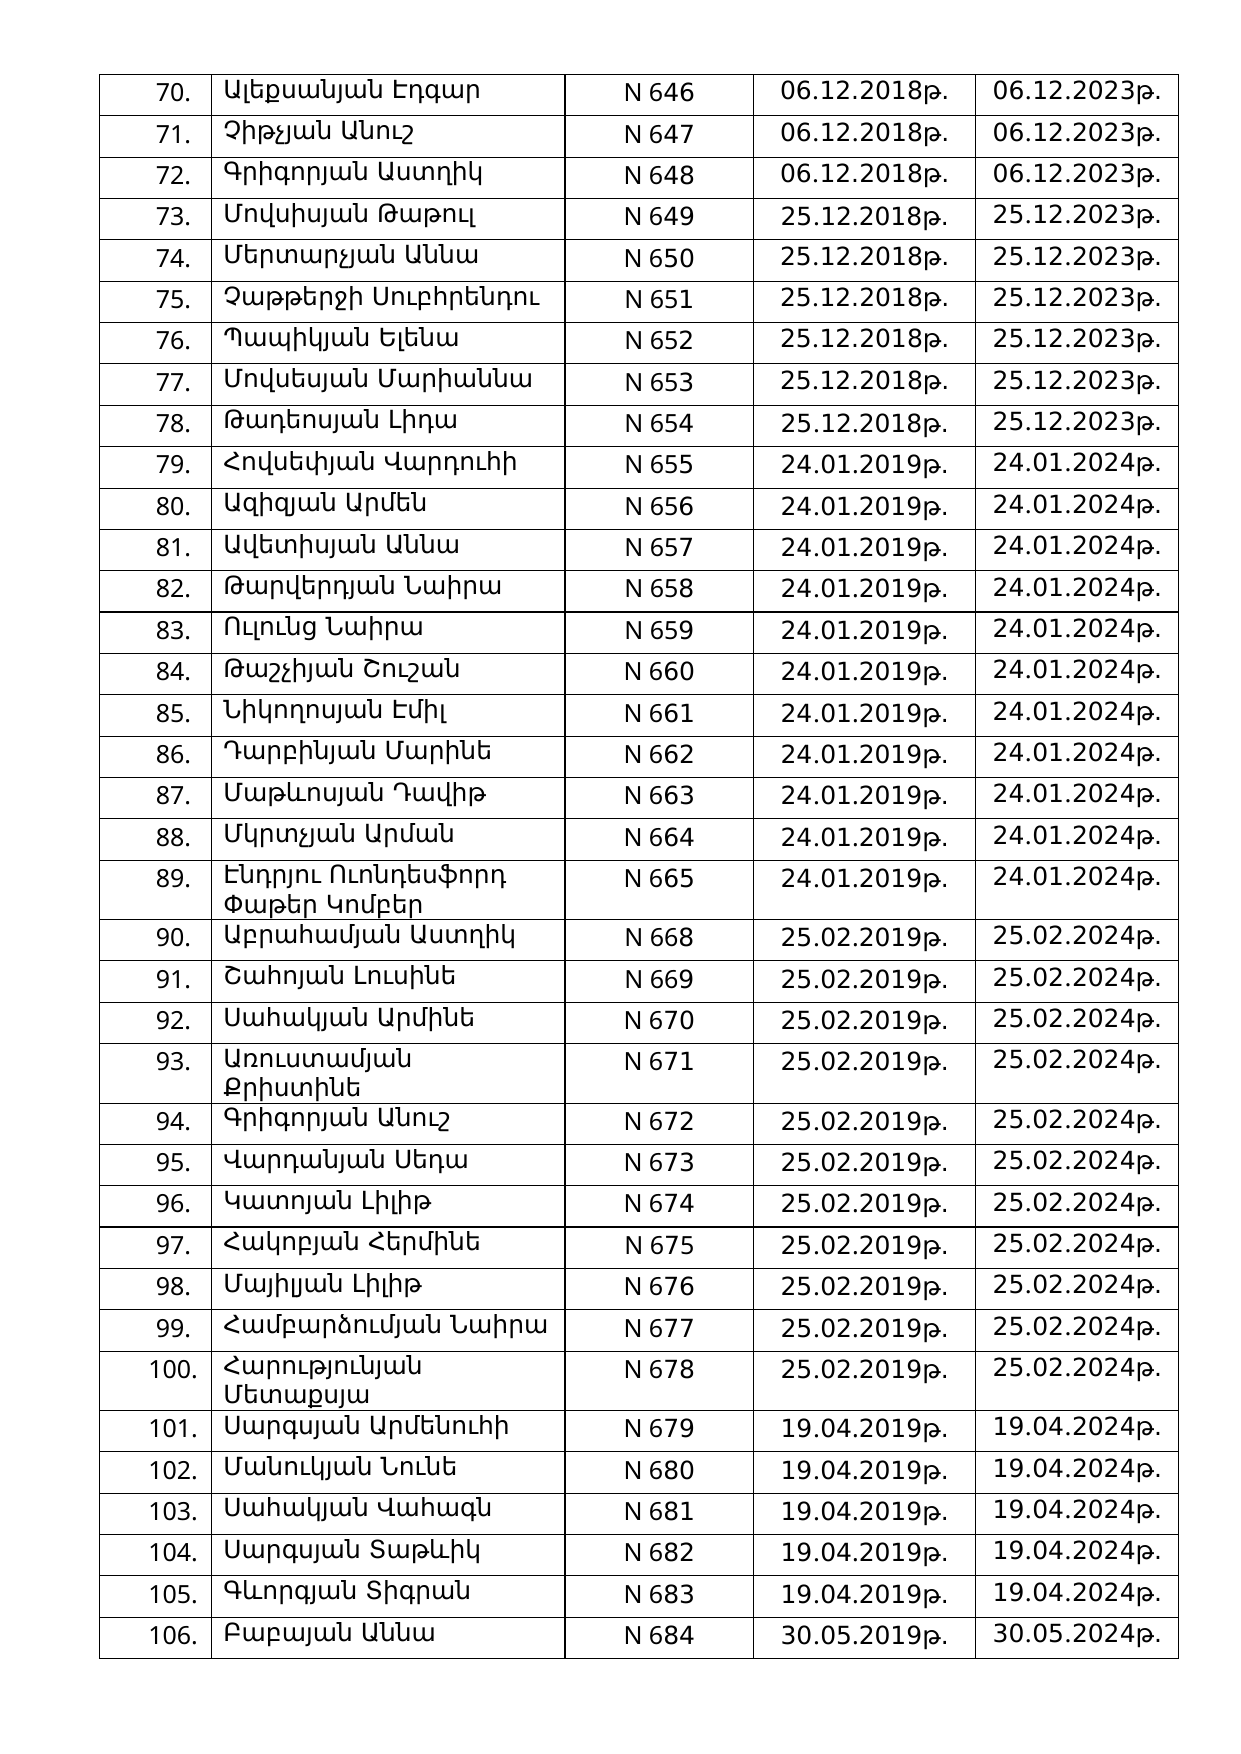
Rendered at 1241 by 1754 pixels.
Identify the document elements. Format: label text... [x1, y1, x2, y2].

table_cell 25.02.2019թ. [754, 1310, 975, 1351]
table_cell [100, 1104, 211, 1144]
table_cell Չիթչյան Անուշ [212, 116, 564, 157]
table_cell Հակոբյան Հերմինե [212, 1228, 564, 1268]
table_cell [100, 406, 211, 446]
table_cell [100, 323, 211, 363]
table_cell 24.01.2024թ. [976, 654, 1178, 694]
table_cell N 656 [566, 489, 753, 529]
table_cell 24.01.2019թ. [754, 571, 975, 611]
table_cell 25.02.2019թ. [754, 920, 975, 960]
table_cell [100, 819, 211, 859]
table_cell 25.12.2023թ. [976, 406, 1178, 446]
table_cell N 664 [566, 819, 753, 859]
table_cell Մերտարչյան Աննա [212, 240, 564, 281]
table_cell 24.01.2024թ. [976, 530, 1178, 570]
table_cell Սահակյան Արմինե [212, 1003, 564, 1043]
table_cell N 652 [566, 323, 753, 363]
table_cell N 674 [566, 1186, 753, 1226]
table_cell Չաթթերջի Սուբհրենդու [212, 282, 564, 322]
table_cell Բաբայան Աննա [212, 1618, 564, 1658]
table_cell Էնդրյու Ուոնդեսֆորդ Փաթեր Կոմբեր [212, 861, 564, 919]
table_cell 25.02.2019թ. [754, 1145, 975, 1185]
table_cell 24.01.2019թ. [754, 530, 975, 570]
table_cell 24.01.2019թ. [754, 819, 975, 859]
table_cell Մովսիսյան Թաթուլ [212, 199, 564, 239]
table_cell 06.12.2018թ. [754, 116, 975, 157]
table_cell 25.02.2024թ. [976, 961, 1178, 1002]
table_cell 25.12.2023թ. [976, 282, 1178, 322]
table_cell [100, 1352, 211, 1410]
table_cell 25.02.2024թ. [976, 1104, 1178, 1144]
table_cell 25.02.2024թ. [976, 1145, 1178, 1185]
table_cell N 659 [566, 613, 753, 653]
table_cell Շահոյան Լուսինե [212, 961, 564, 1002]
table_cell [100, 920, 211, 960]
table_cell N 671 [566, 1044, 753, 1102]
table_cell Ալեքսանյան Էդգար [212, 75, 564, 115]
table_cell 19.04.2024թ. [976, 1411, 1178, 1451]
table_cell [100, 737, 211, 777]
table_cell 24.01.2024թ. [976, 819, 1178, 859]
table_cell 19.04.2024թ. [976, 1535, 1178, 1575]
table_cell [100, 861, 211, 919]
table_cell [100, 1003, 211, 1043]
table_cell 06.12.2023թ. [976, 75, 1178, 115]
table_cell 06.12.2023թ. [976, 158, 1178, 198]
table_cell N 660 [566, 654, 753, 694]
table_cell Գրիգորյան Անուշ [212, 1104, 564, 1144]
table_cell 25.12.2023թ. [976, 364, 1178, 405]
table_cell N 654 [566, 406, 753, 446]
table_cell [100, 75, 211, 115]
table_cell 24.01.2019թ. [754, 737, 975, 777]
table_cell N 669 [566, 961, 753, 1002]
table_cell [100, 282, 211, 322]
table_cell [100, 778, 211, 818]
table_cell Աբրահամյան Աստղիկ [212, 920, 564, 960]
table_cell 24.01.2024թ. [976, 571, 1178, 611]
table_cell Մանուկյան Նունե [212, 1452, 564, 1493]
table_cell 25.12.2018թ. [754, 282, 975, 322]
table_cell 19.04.2019թ. [754, 1494, 975, 1534]
table_cell 19.04.2019թ. [754, 1535, 975, 1575]
table_cell N 673 [566, 1145, 753, 1185]
table_cell N 683 [566, 1576, 753, 1617]
table_cell N 672 [566, 1104, 753, 1144]
table_cell N 670 [566, 1003, 753, 1043]
table_cell N 663 [566, 778, 753, 818]
table_cell 19.04.2024թ. [976, 1452, 1178, 1493]
table_cell 25.02.2019թ. [754, 1228, 975, 1268]
table_cell N 662 [566, 737, 753, 777]
table_cell N 655 [566, 447, 753, 487]
table_cell [100, 654, 211, 694]
table_cell 24.01.2019թ. [754, 778, 975, 818]
table_cell Կատոյան Լիլիթ [212, 1186, 564, 1226]
table_cell 25.02.2024թ. [976, 1003, 1178, 1043]
table_cell 30.05.2019թ. [754, 1618, 975, 1658]
table_cell N 649 [566, 199, 753, 239]
table_cell 25.02.2024թ. [976, 1044, 1178, 1102]
table_cell Սարգսյան Արմենուհի [212, 1411, 564, 1451]
table_cell 24.01.2024թ. [976, 778, 1178, 818]
table_cell 25.12.2018թ. [754, 240, 975, 281]
table_cell N 658 [566, 571, 753, 611]
table_cell Մկրտչյան Արման [212, 819, 564, 859]
table_cell Վարդանյան Սեդա [212, 1145, 564, 1185]
table_cell N 647 [566, 116, 753, 157]
table_cell N 657 [566, 530, 753, 570]
table_cell N 650 [566, 240, 753, 281]
table_cell Թադեոսյան Լիդա [212, 406, 564, 446]
table_cell Դարբինյան Մարինե [212, 737, 564, 777]
table_cell 06.12.2023թ. [976, 116, 1178, 157]
table_cell 24.01.2019թ. [754, 861, 975, 919]
table_cell 19.04.2019թ. [754, 1452, 975, 1493]
table_cell 25.02.2024թ. [976, 1228, 1178, 1268]
table_cell [100, 1411, 211, 1451]
table_cell 19.04.2024թ. [976, 1576, 1178, 1617]
table_cell 25.12.2018թ. [754, 323, 975, 363]
table_cell [100, 1186, 211, 1226]
table_cell 19.04.2024թ. [976, 1494, 1178, 1534]
table_cell 25.12.2018թ. [754, 199, 975, 239]
table_cell Սարգսյան Տաթևիկ [212, 1535, 564, 1575]
table_cell [100, 240, 211, 281]
table_cell 25.02.2024թ. [976, 1269, 1178, 1309]
table_cell Թաշչիյան Շուշան [212, 654, 564, 694]
table_cell 06.12.2018թ. [754, 158, 975, 198]
table_cell Մովսեսյան Մարիաննա [212, 364, 564, 405]
table_cell [100, 447, 211, 487]
table_cell Պապիկյան Ելենա [212, 323, 564, 363]
table_cell Մաթևոսյան Դավիթ [212, 778, 564, 818]
table_cell N 678 [566, 1352, 753, 1410]
table_cell [100, 1044, 211, 1102]
table_cell N 661 [566, 695, 753, 736]
table_cell N 676 [566, 1269, 753, 1309]
table_cell 25.02.2019թ. [754, 961, 975, 1002]
table_cell N 653 [566, 364, 753, 405]
table_cell [100, 1145, 211, 1185]
table_cell Ավետիսյան Աննա [212, 530, 564, 570]
table_cell 25.02.2019թ. [754, 1003, 975, 1043]
table_cell 25.12.2018թ. [754, 364, 975, 405]
table_cell N 648 [566, 158, 753, 198]
table_cell N 646 [566, 75, 753, 115]
table_cell [100, 199, 211, 239]
table_cell [100, 1269, 211, 1309]
table_cell N 679 [566, 1411, 753, 1451]
table_cell 25.02.2019թ. [754, 1269, 975, 1309]
table_cell 24.01.2019թ. [754, 489, 975, 529]
table_cell 25.02.2024թ. [976, 920, 1178, 960]
table_cell 25.02.2024թ. [976, 1352, 1178, 1410]
table_cell 24.01.2024թ. [976, 695, 1178, 736]
table_cell Ազիզյան Արմեն [212, 489, 564, 529]
table_cell [100, 116, 211, 157]
table_cell Թարվերդյան Նաիրա [212, 571, 564, 611]
table_cell [100, 364, 211, 405]
table_cell [100, 1535, 211, 1575]
table_cell 25.12.2023թ. [976, 323, 1178, 363]
table_cell [100, 1452, 211, 1493]
table_cell [100, 1618, 211, 1658]
table_cell 19.04.2019թ. [754, 1411, 975, 1451]
table_cell 24.01.2019թ. [754, 613, 975, 653]
table_cell [100, 571, 211, 611]
table_cell [100, 1228, 211, 1268]
table_cell N 680 [566, 1452, 753, 1493]
table_cell N 677 [566, 1310, 753, 1351]
table_cell 24.01.2024թ. [976, 861, 1178, 919]
table_cell Մայիլյան Լիլիթ [212, 1269, 564, 1309]
table_cell 25.02.2024թ. [976, 1310, 1178, 1351]
table_cell N 668 [566, 920, 753, 960]
table_cell N 665 [566, 861, 753, 919]
table_cell [100, 1310, 211, 1351]
table_cell Առուստամյան Քրիստինե [212, 1044, 564, 1102]
table_cell [100, 1494, 211, 1534]
table_cell Գևորգյան Տիգրան [212, 1576, 564, 1617]
table_cell 24.01.2024թ. [976, 613, 1178, 653]
table_cell Հարությունյան Մետաքսյա [212, 1352, 564, 1410]
table_cell 19.04.2019թ. [754, 1576, 975, 1617]
table_cell 06.12.2018թ. [754, 75, 975, 115]
table_cell Հովսեփյան Վարդուհի [212, 447, 564, 487]
table_cell 25.02.2019թ. [754, 1104, 975, 1144]
table_cell Նիկողոսյան Էմիլ [212, 695, 564, 736]
table_cell 25.02.2019թ. [754, 1352, 975, 1410]
table_cell [100, 158, 211, 198]
table_cell 25.12.2023թ. [976, 240, 1178, 281]
table_cell 24.01.2024թ. [976, 489, 1178, 529]
table_cell [100, 489, 211, 529]
table_cell 25.12.2018թ. [754, 406, 975, 446]
table_cell 25.12.2023թ. [976, 199, 1178, 239]
table_cell [100, 1576, 211, 1617]
table_cell [100, 695, 211, 736]
table_cell [100, 961, 211, 1002]
table_cell N 684 [566, 1618, 753, 1658]
table_cell 24.01.2019թ. [754, 654, 975, 694]
table_cell Ուլունց Նաիրա [212, 613, 564, 653]
table_cell N 651 [566, 282, 753, 322]
table_cell 24.01.2019թ. [754, 447, 975, 487]
table_cell Գրիգորյան Աստղիկ [212, 158, 564, 198]
table_cell N 682 [566, 1535, 753, 1575]
table_cell 25.02.2019թ. [754, 1044, 975, 1102]
table_cell N 675 [566, 1228, 753, 1268]
table_cell [100, 530, 211, 570]
table_cell 25.02.2019թ. [754, 1186, 975, 1226]
table_cell 24.01.2024թ. [976, 447, 1178, 487]
table_cell 24.01.2024թ. [976, 737, 1178, 777]
table_cell 30.05.2024թ. [976, 1618, 1178, 1658]
table_cell [100, 613, 211, 653]
table_cell Համբարձումյան Նաիրա [212, 1310, 564, 1351]
table_cell N 681 [566, 1494, 753, 1534]
table_cell Սահակյան Վահագն [212, 1494, 564, 1534]
table_cell 24.01.2019թ. [754, 695, 975, 736]
table_cell 25.02.2024թ. [976, 1186, 1178, 1226]
